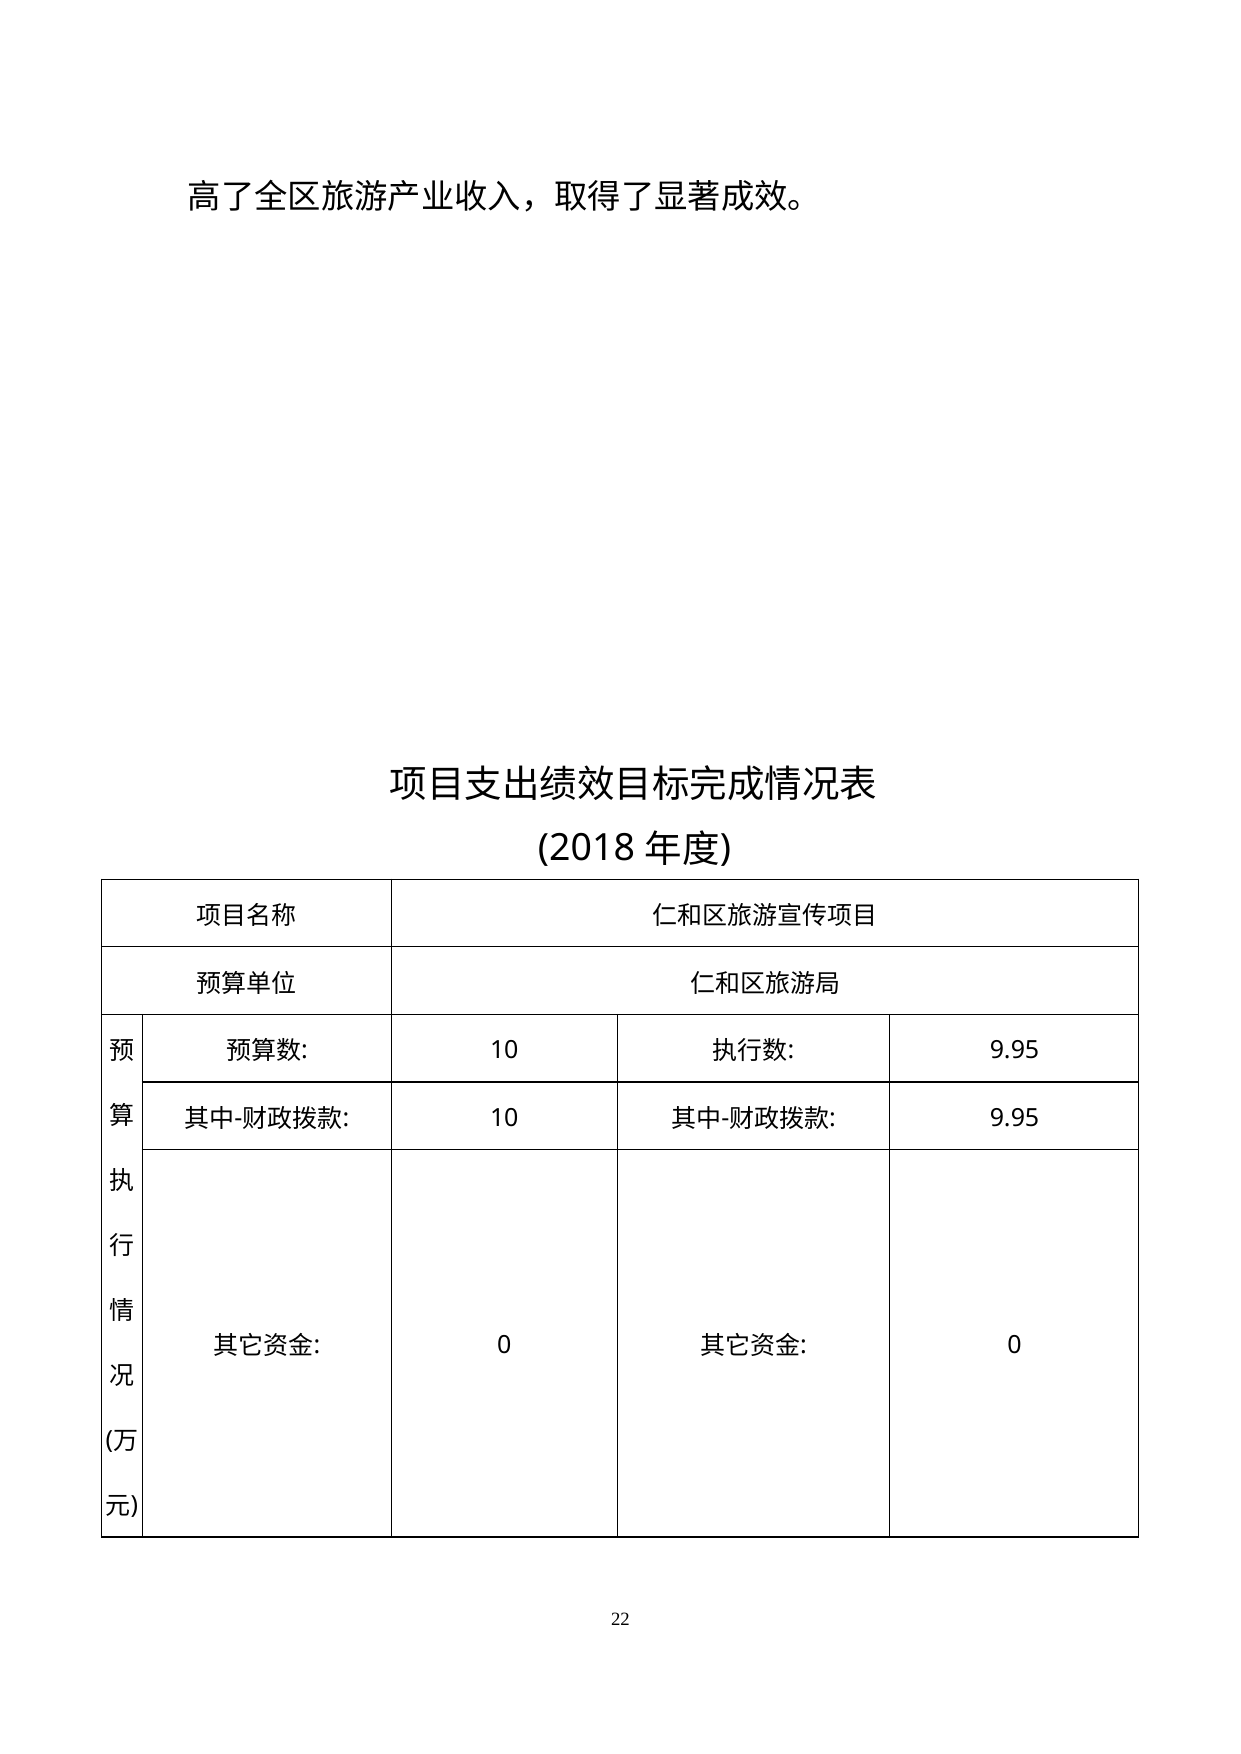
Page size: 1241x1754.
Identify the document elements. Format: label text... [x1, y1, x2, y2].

table_cell 预算执行情况(万元) [102, 1015, 142, 1536]
table_cell 10 [392, 1083, 617, 1149]
table_cell 其它资金: [618, 1150, 889, 1536]
table_cell 其它资金: [143, 1150, 391, 1536]
table_cell 0 [392, 1150, 617, 1536]
table_cell 9.95 [890, 1015, 1138, 1081]
table_cell 仁和区旅游局 [392, 947, 1138, 1014]
table_cell 其中-财政拨款: [618, 1083, 889, 1149]
table_cell 仁和区旅游宣传项目 [392, 880, 1138, 946]
table_cell 10 [392, 1015, 617, 1081]
table_cell 预算数: [143, 1015, 391, 1081]
table_header 项目支出绩效目标完成情况表 (2018 年度) [101, 357, 1139, 878]
table_cell 预算单位 [102, 947, 391, 1014]
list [187, 162, 1053, 227]
table_cell 其中-财政拨款: [143, 1083, 391, 1149]
table_cell 9.95 [890, 1083, 1138, 1149]
table_cell 0 [890, 1150, 1138, 1536]
table_cell 项目名称 [102, 880, 391, 946]
table_cell 执行数: [618, 1015, 889, 1081]
